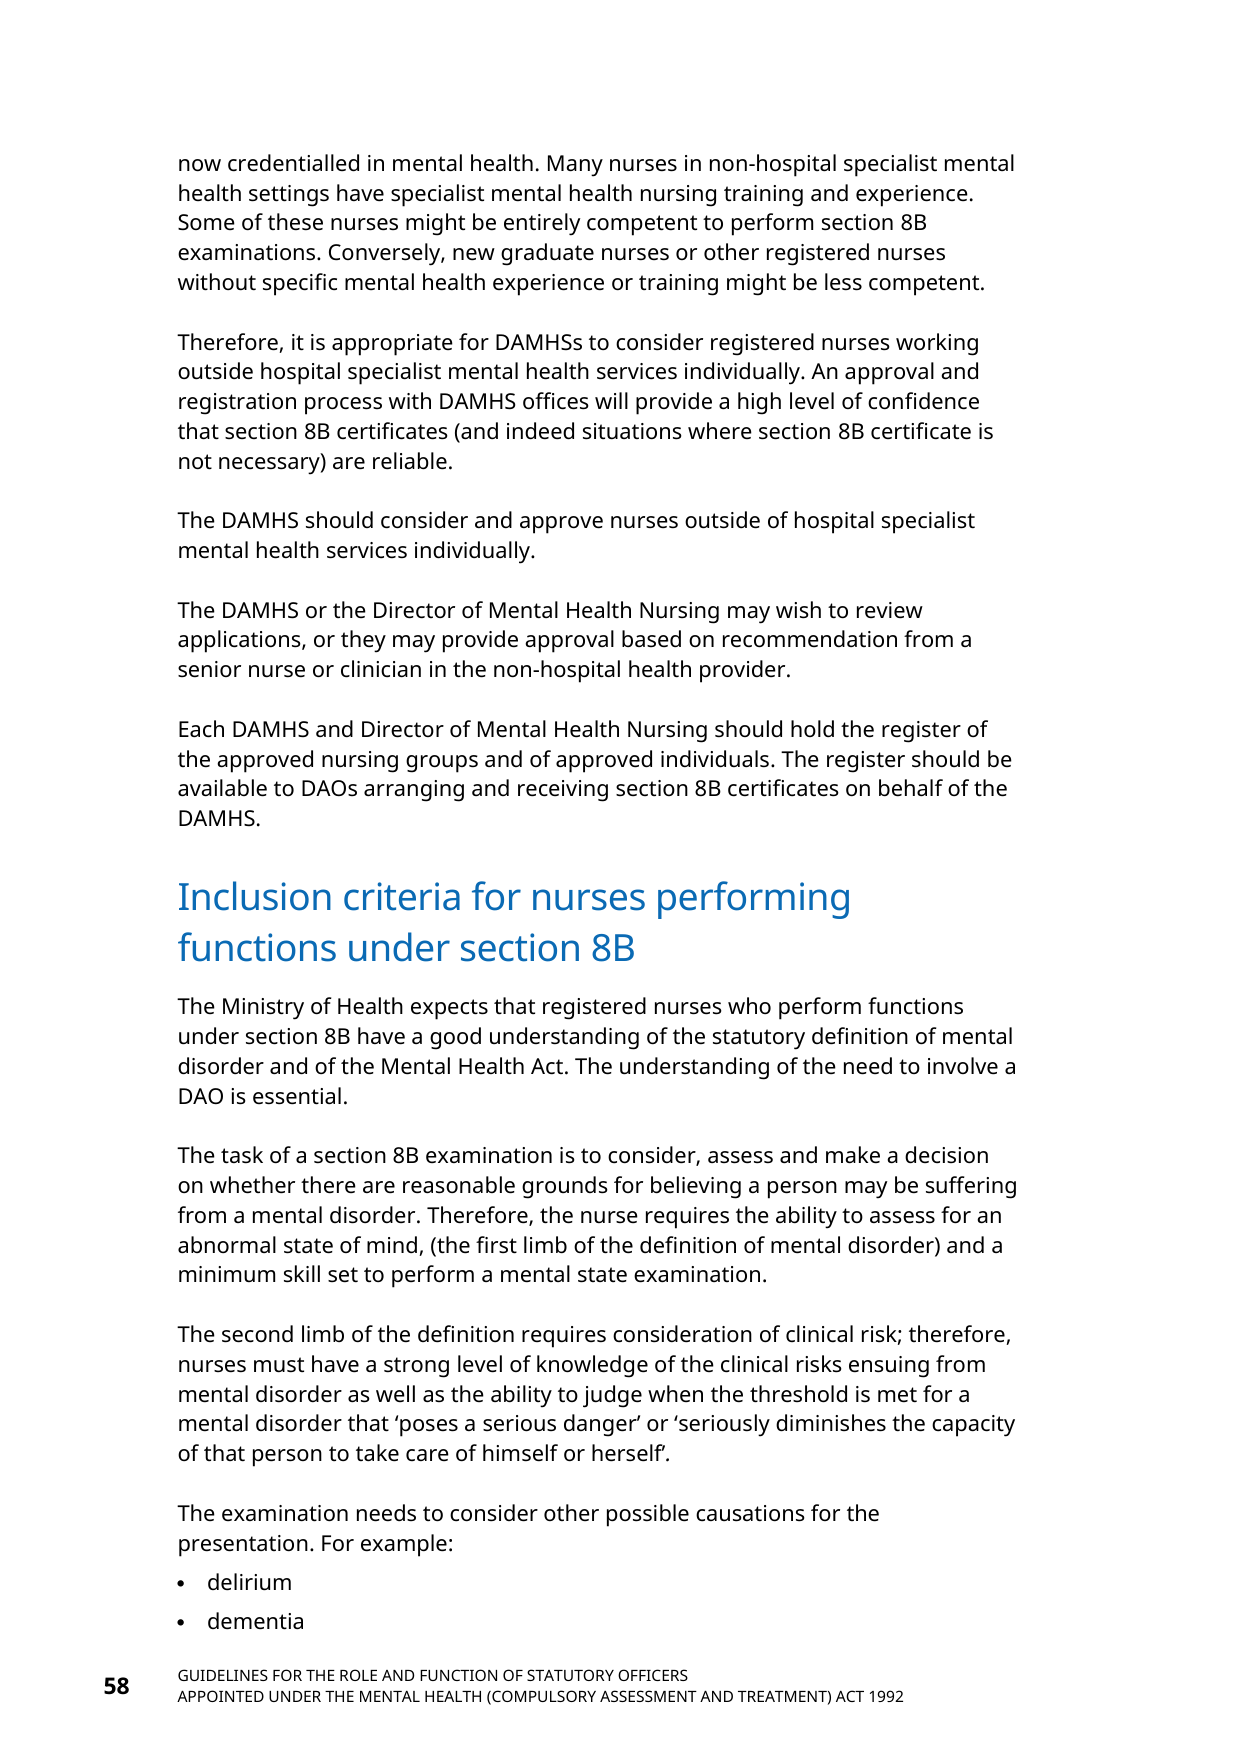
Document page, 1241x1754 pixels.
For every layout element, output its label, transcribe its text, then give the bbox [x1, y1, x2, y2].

text The DAMHS or the Director of Mental Health Nursing may wish to review applications, or they may provide approval based on recommendation from a senior nurse or clinician in the non-hospital health provider. [177, 594, 1019, 684]
text The examination needs to consider other possible causations for the presentation. For example: [177, 1498, 1019, 1557]
text dementia [177, 1606, 1019, 1636]
text delirium [177, 1567, 1019, 1596]
subtitle Inclusion criteria for nurses performing functions under section 8B [177, 870, 1019, 972]
text The Ministry of Health expects that registered nurses who perform functions under section 8B have a good understanding of the statutory definition of mental disorder and of the Mental Health Act. The understanding of the need to involve a DAO is essential. [177, 991, 1019, 1110]
text Each DAMHS and Director of Mental Health Nursing should hold the register of the approved nursing groups and of approved individuals. The register should be available to DAOs arranging and receiving section 8B certificates on behalf of the DAMHS. [177, 714, 1019, 833]
text The DAMHS should consider and approve nurses outside of hospital specialist mental health services individually. [177, 505, 1019, 565]
text The task of a section 8B examination is to consider, assess and make a decision on whether there are reasonable grounds for believing a person may be suffering from a mental disorder. Therefore, the nurse requires the ability to assess for an abnormal state of mind, (the first limb of the definition of mental disorder) and a minimum skill set to perform a mental state examination. [177, 1140, 1019, 1289]
text Therefore, it is appropriate for DAMHSs to consider registered nurses working outside hospital specialist mental health services individually. An approval and registration process with DAMHS offices will provide a high level of confidence that section 8B certificates (and indeed situations where section 8B certificate is not necessary) are reliable. [177, 326, 1019, 475]
text The second limb of the definition requires consideration of clinical risk; therefore, nurses must have a strong level of knowledge of the clinical risks ensuing from mental disorder as well as the ability to judge when the threshold is met for a mental disorder that ‘poses a serious danger’ or ‘seriously diminishes the capacity of that person to take care of himself or herself’. [177, 1319, 1019, 1468]
